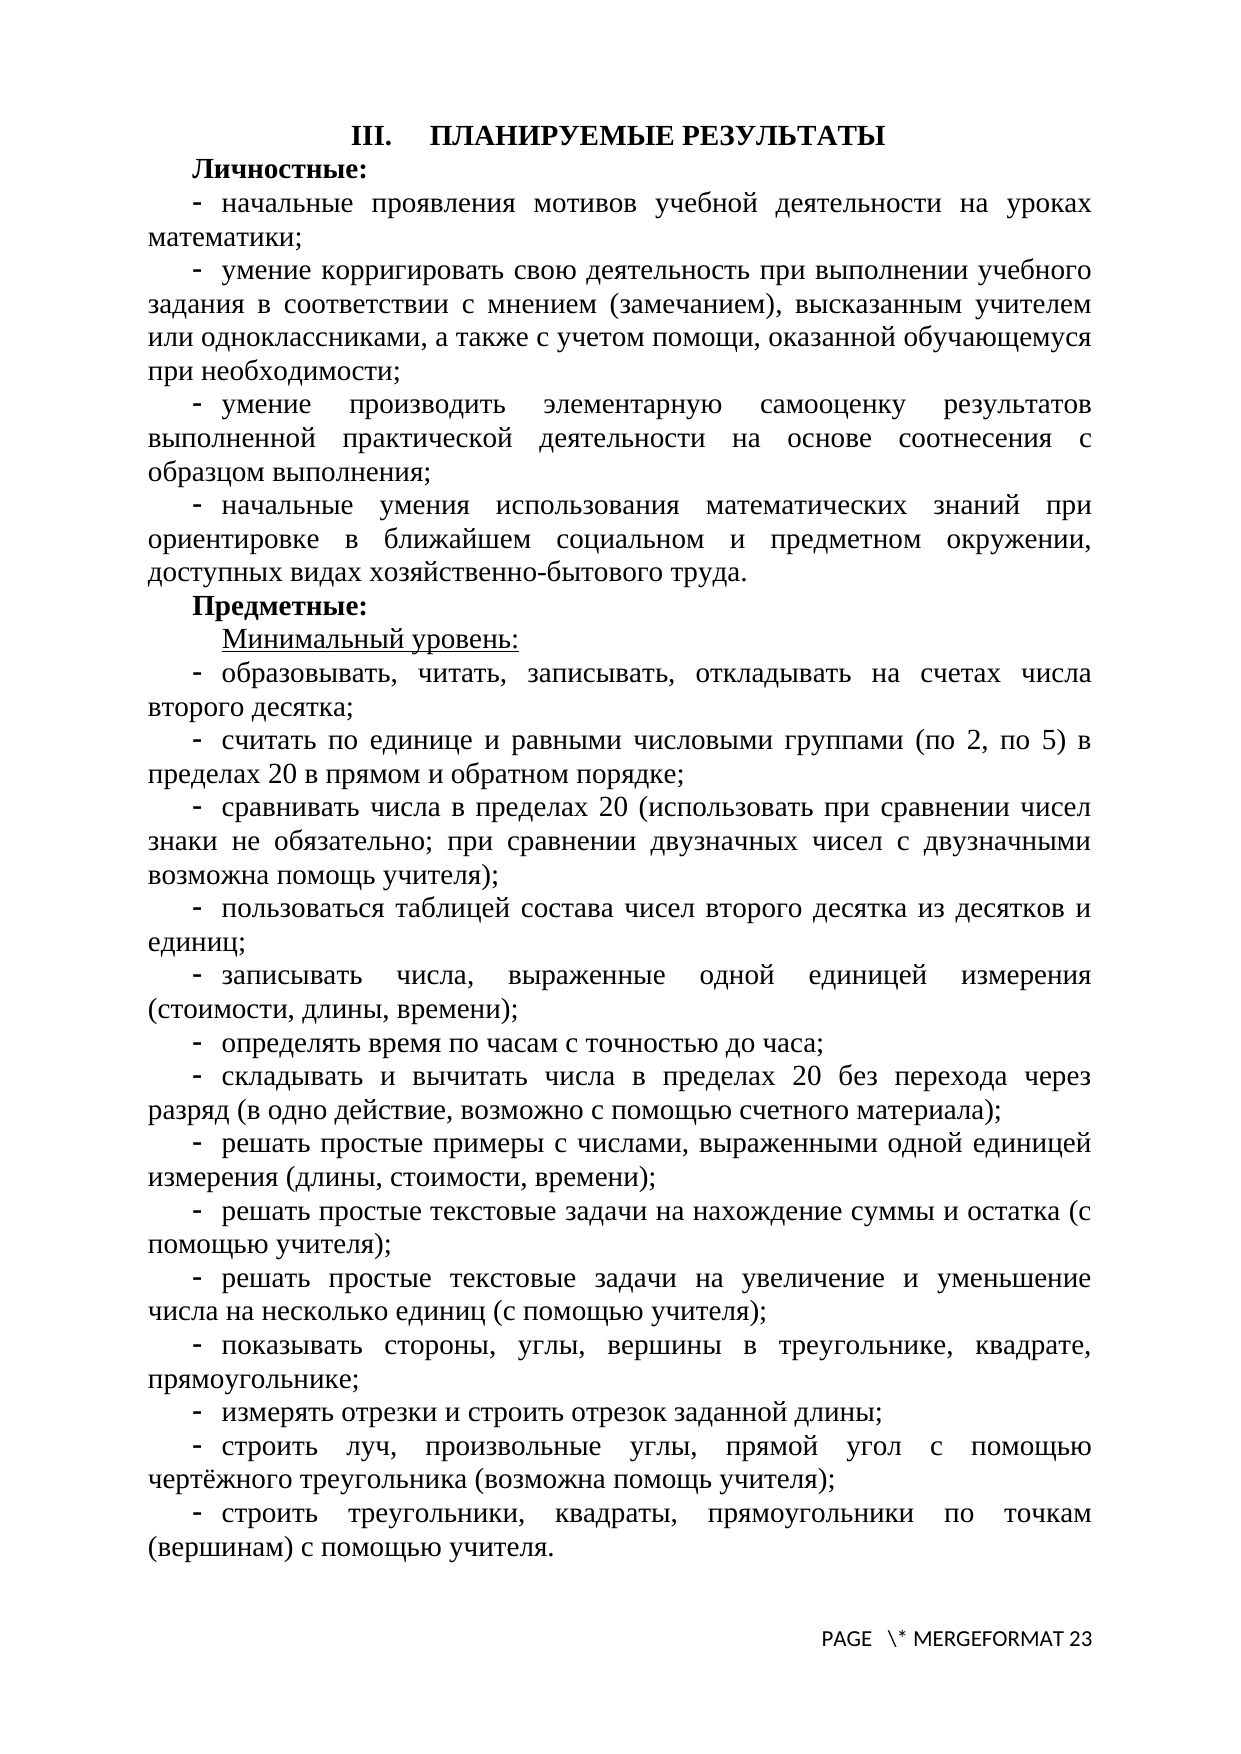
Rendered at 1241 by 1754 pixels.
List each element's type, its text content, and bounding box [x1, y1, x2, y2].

list решать простые текстовые задачи на увеличение и уменьшение числа на несколько единиц (с помощью учителя); [148, 1260, 1092, 1327]
list умение производить элементарную самооценку результатов выполненной практической деятельности на основе соотнесения с образцом выполнения; [148, 387, 1092, 487]
list измерять отрезки и строить отрезок заданной длины; [148, 1394, 1092, 1428]
list строить луч, произвольные углы, прямой угол с помощью чертёжного треугольника (возможна помощь учителя); [148, 1428, 1092, 1495]
list решать простые примеры с числами, выраженными одной единицей измерения (длины, стоимости, времени); [148, 1126, 1092, 1193]
text Личностные: [192, 152, 1092, 185]
list строить треугольники, квадраты, прямоугольники по точкам (вершинам) с помощью учителя. [148, 1495, 1092, 1562]
list начальные проявления мотивов учебной деятельности на уроках математики; [148, 185, 1092, 252]
list пользоваться таблицей состава чисел второго десятка из десятков и единиц; [148, 890, 1092, 957]
list умение корригировать свою деятельность при выполнении учебного задания в соответствии с мнением (замечанием), высказанным учителем или одноклассниками, а также с учетом помощи, оказанной обучающемуся при необходимости; [148, 252, 1092, 387]
list решать простые текстовые задачи на нахождение суммы и остатка (с помощью учителя); [148, 1193, 1092, 1260]
text Предметные: [192, 588, 1092, 622]
list показывать стороны, углы, вершины в треугольнике, квадрате, прямоугольнике; [148, 1327, 1092, 1394]
list считать по единице и равными числовыми группами (по 2, по 5) в пределах 20 в прямом и обратном порядке; [148, 722, 1092, 789]
list записывать числа, выраженные одной единицей измерения (стоимости, длины, времени); [148, 957, 1092, 1025]
list образовывать, читать, записывать, откладывать на счетах числа второго десятка; [148, 655, 1092, 722]
list определять время по часам с точностью до часа; [148, 1025, 1092, 1058]
subtitle ПЛАНИРУЕМЫЕ РЕЗУЛЬТАТЫ [185, 118, 1092, 152]
list начальные умения использования математических знаний при ориентировке в ближайшем социальном и предметном окружении, доступных видах хозяйственно-бытового труда. [148, 487, 1092, 588]
list складывать и вычитать числа в пределах 20 без перехода через разряд (в одно действие, возможно с помощью счетного материала); [148, 1058, 1092, 1126]
text Минимальный уровень: [148, 622, 1092, 655]
list сравнивать числа в пределах 20 (использовать при сравнении чисел знаки не обязательно; при сравнении двузначных чисел с двузначными возможна помощь учителя); [148, 789, 1092, 890]
